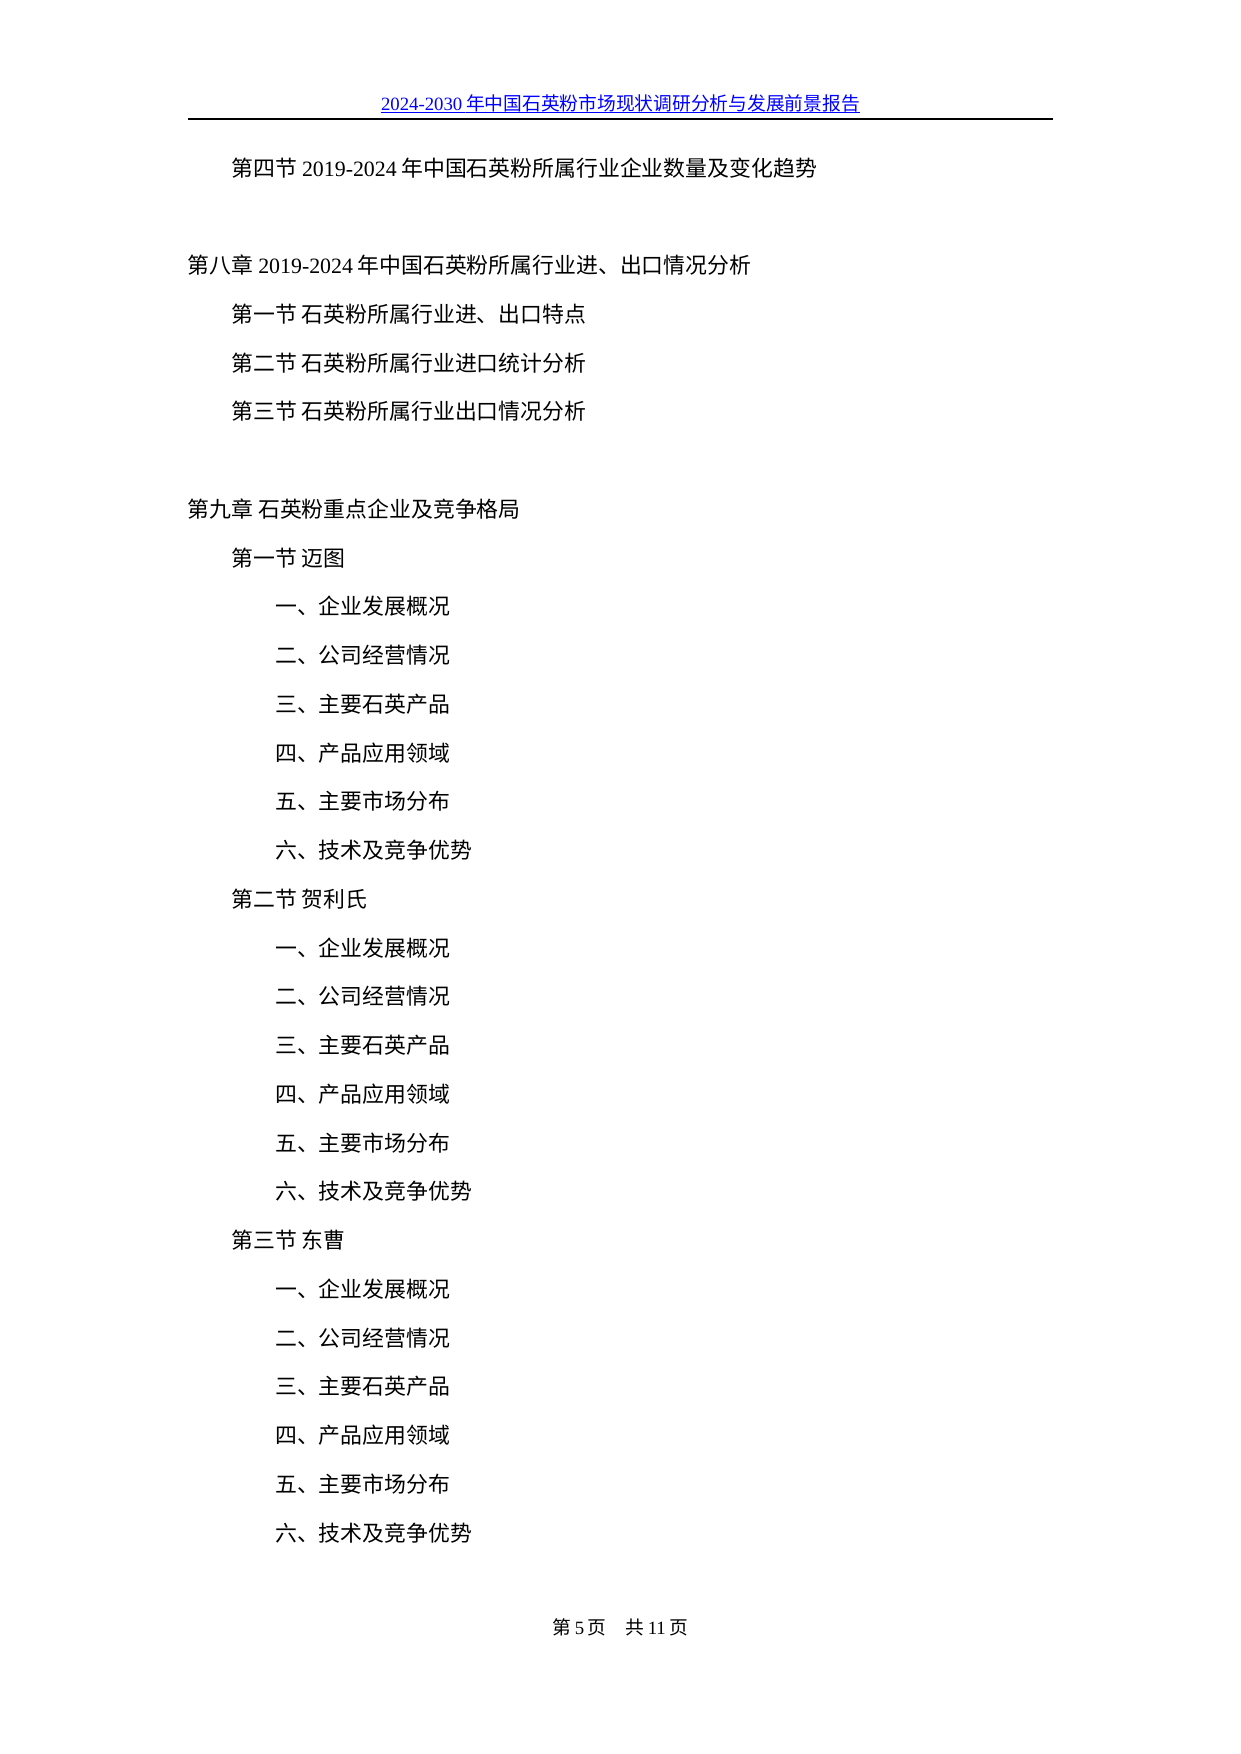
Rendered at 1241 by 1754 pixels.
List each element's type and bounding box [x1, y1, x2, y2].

text [187, 150, 1053, 1548]
